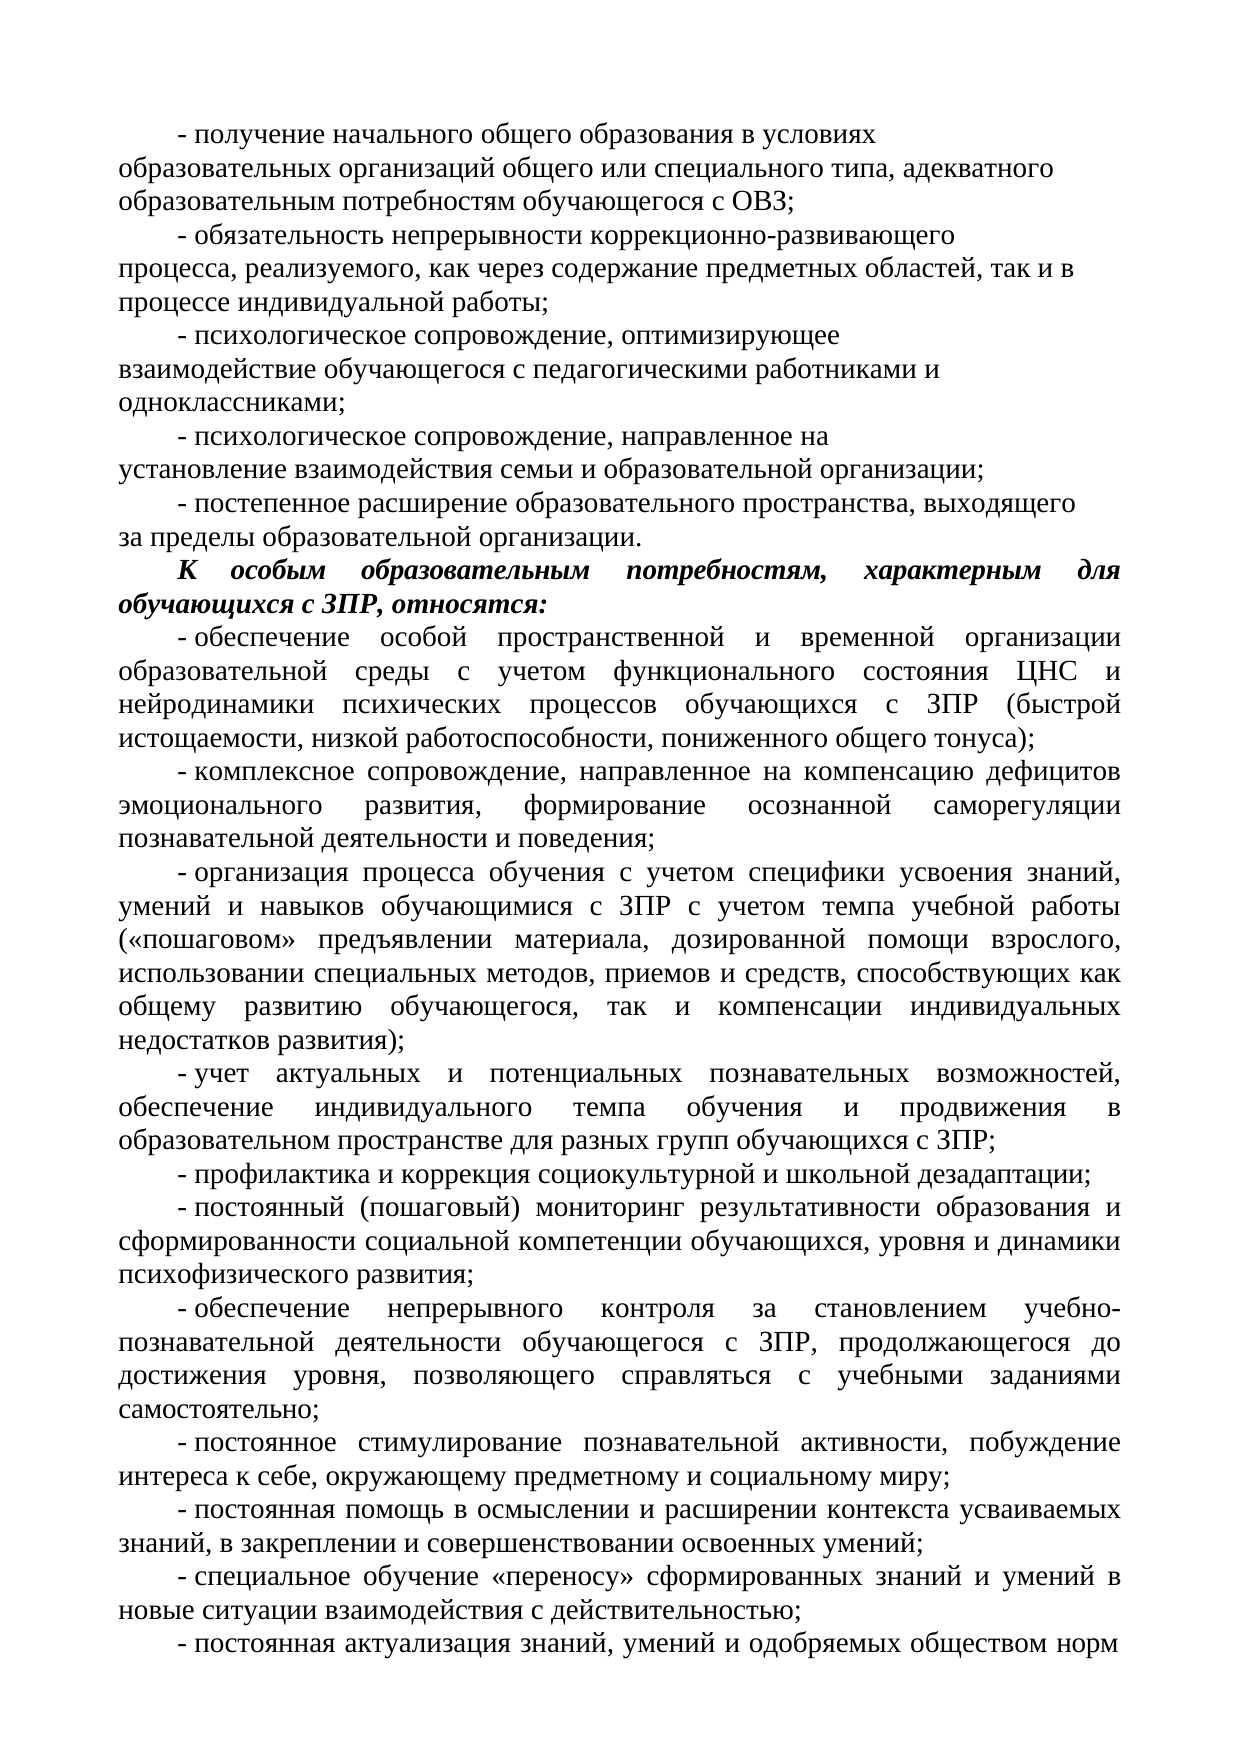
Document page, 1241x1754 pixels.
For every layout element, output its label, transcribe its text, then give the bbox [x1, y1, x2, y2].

list организация процесса обучения с учетом специфики усвоения знаний, умений и навыков обучающимися с ЗПР с учетом темпа учебной работы («пошаговом» предъявлении материала, дозированной помощи взрослого, использовании специальных методов, приемов и средств, способствующих как общему развитию обучающегося, так и компенсации индивидуальных недостатков развития); [118, 854, 1122, 1055]
list учет актуальных и потенциальных познавательных возможностей, обеспечение индивидуального темпа обучения и продвижения в образовательном пространстве для разных групп обучающихся с ЗПР; [118, 1055, 1122, 1156]
list постоянный (пошаговый) мониторинг результативности образования и сформированности социальной компетенции обучающихся, уровня и динамики психофизического развития; [118, 1189, 1122, 1290]
list психологическое сопровождение, оптимизирующее взаимодействие обучающегося с педагогическими работниками и одноклассниками; [118, 317, 1045, 418]
list постоянное стимулирование познавательной активности, побуждение интереса к себе, окружающему предметному и социальному миру; [118, 1424, 1121, 1491]
subtitle К особым образовательным потребностям, характерным для обучающихся с ЗПР, относятся: [118, 552, 1122, 619]
list постоянная помощь в осмыслении и расширении контекста усваиваемых знаний, в закреплении и совершенствовании освоенных умений; [118, 1491, 1122, 1558]
list получение начального общего образования в условиях образовательных организаций общего или специального типа, адекватного образовательным потребностям обучающегося с ОВЗ; [118, 116, 1096, 217]
list постоянная актуализация знаний, умений и одобряемых обществом норм [177, 1626, 1196, 1659]
list специальное обучение «переносу» сформированных знаний и умений в новые ситуации взаимодействия с действительностью; [118, 1558, 1122, 1626]
list обеспечение непрерывного контроля за становлением учебно- познавательной деятельности обучающегося с ЗПР, продолжающегося до достижения уровня, позволяющего справляться с учебными заданиями самостоятельно; [118, 1290, 1122, 1424]
list психологическое сопровождение, направленное на установление взаимодействия семьи и образовательной организации; [118, 418, 1004, 485]
list профилактика и коррекция социокультурной и школьной дезадаптации; [177, 1156, 1196, 1189]
list обеспечение особой пространственной и временной организации образовательной среды с учетом функционального состояния ЦНС и нейродинамики психических процессов обучающихся с ЗПР (быстрой истощаемости, низкой работоспособности, пониженного общего тонуса); [118, 619, 1122, 753]
list комплексное сопровождение, направленное на компенсацию дефицитов эмоционального развития, формирование осознанной саморегуляции познавательной деятельности и поведения; [118, 753, 1122, 854]
list обязательность непрерывности коррекционно-развивающего процесса, реализуемого, как через содержание предметных областей, так и в процессе индивидуальной работы; [118, 217, 1081, 317]
list постепенное расширение образовательного пространства, выходящего за пределы образовательной организации. [118, 485, 1107, 552]
